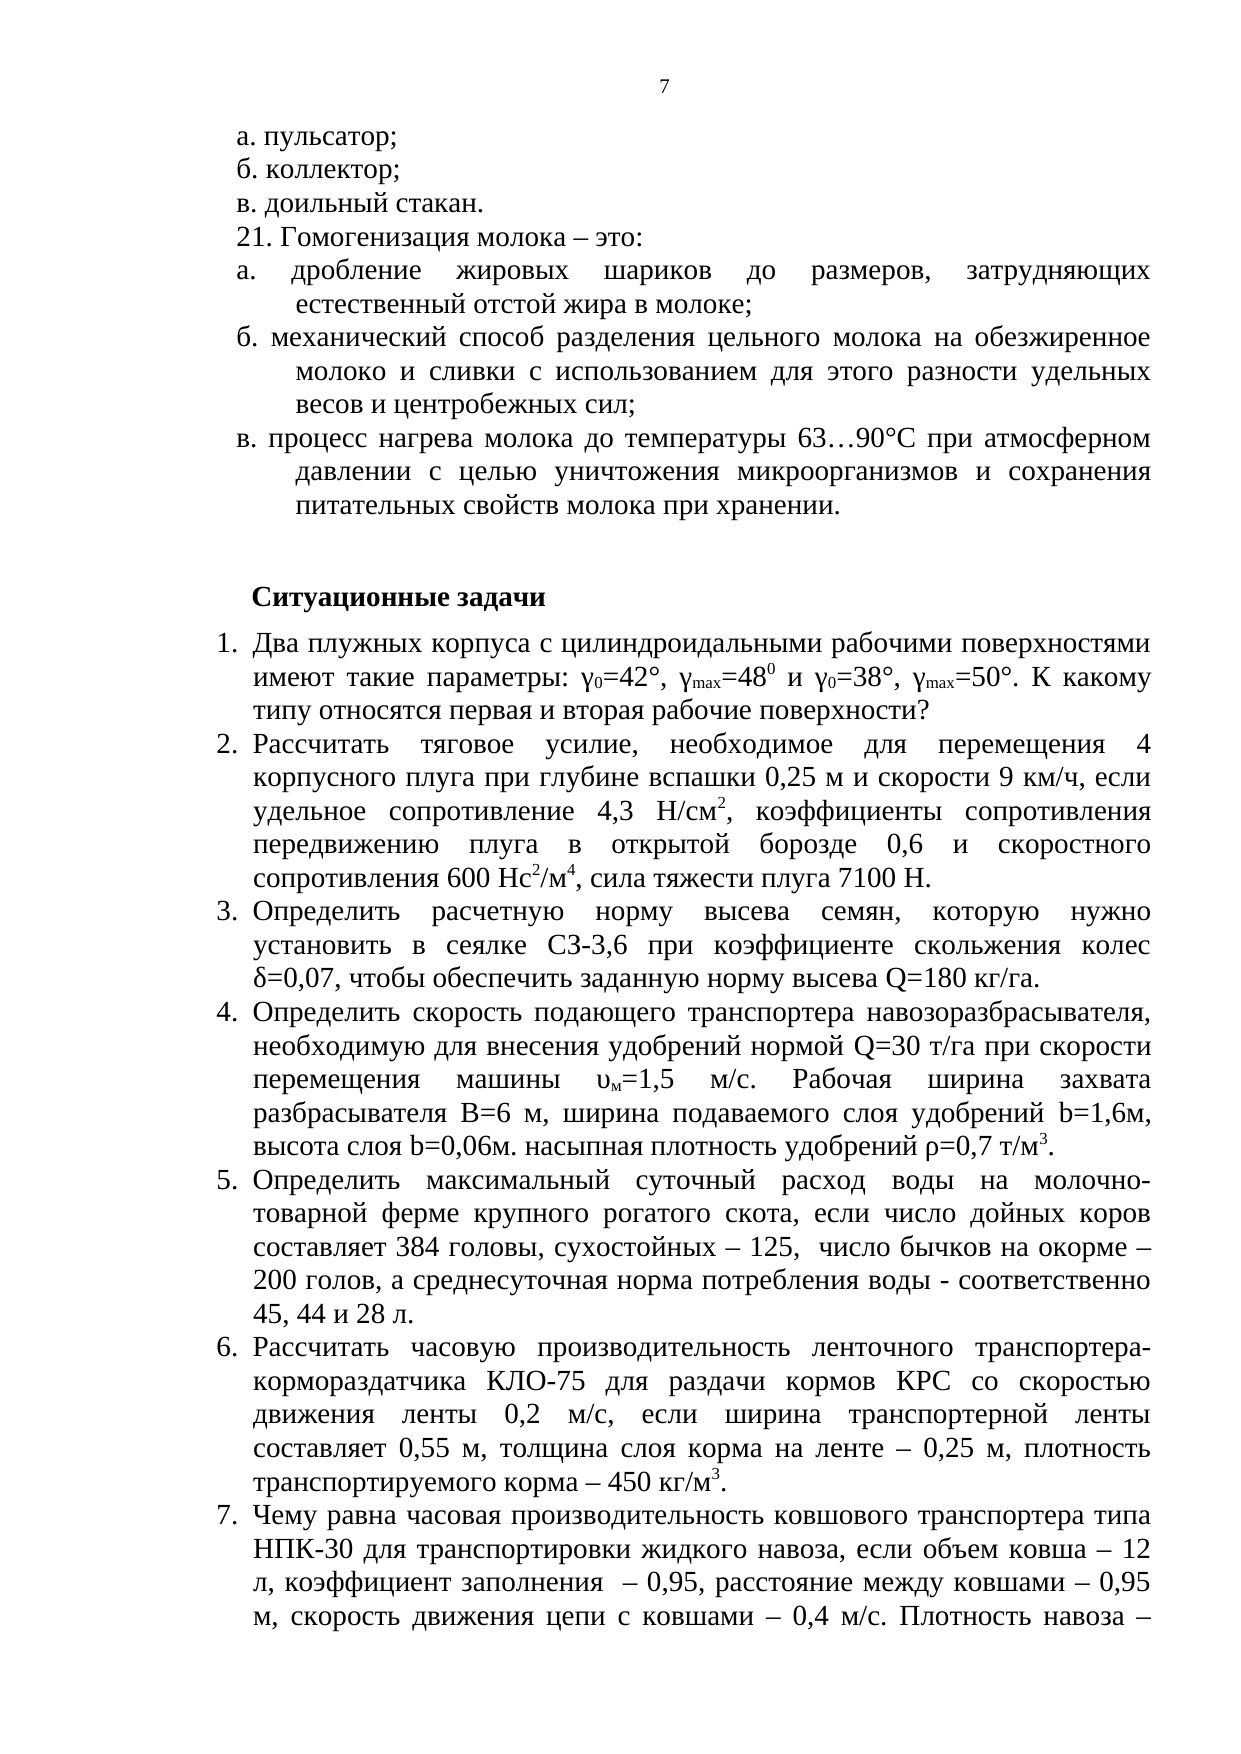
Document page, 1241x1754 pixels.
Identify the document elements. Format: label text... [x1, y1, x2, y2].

text 21. Гомогенизация молока – это: [236, 219, 1152, 252]
list Рассчитать тяговое усилие, необходимое для перемещения 4 корпусного плуга при глубине вспашки и скорости , если удельное сопротивление 4,3 Н/см2, коэффициенты сопротивления передвижению плуга в открытой борозде 0,6 и скоростного сопротивления 600 Нс2/м4, сила тяжести плуга 7100 Н. [216, 726, 1152, 893]
text в. доильный стакан. [236, 185, 1152, 219]
list Определить максимальный суточный расход воды на молочно-товарной ферме крупного рогатого скота, если число дойных коров составляет 384 головы, сухостойных – 125, число бычков на окорме – 200 голов, а среднесуточная норма потребления воды - соответственно 45, 44 и . [216, 1162, 1152, 1329]
text а. пульсатор; [236, 118, 1152, 152]
list Определить скорость подающего транспортера навозоразбрасывателя, необходимую для внесения удобрений нормой Q=30 т/га при скорости перемещения машины υм=1,5 м/с. Рабочая ширина захвата разбрасывателя В=6 м, ширина подаваемого слоя удобрений b=1,6м, высота слоя b=0,06м. насыпная плотность удобрений ρ=0,7 т/м3. [216, 994, 1152, 1162]
list Рассчитать часовую производительность ленточного транспортера-кормораздатчика КЛО-75 для раздачи кормов КРС со скоростью движения ленты 0,2 м/с, если ширина транспортерной ленты составляет , толщина слоя корма на ленте – , плотность транспортируемого корма – 450 кг/м3. [216, 1329, 1152, 1497]
text а. дробление жировых шариков до размеров, затрудняющих естественный отстой жира в молоке; [236, 252, 1152, 319]
text Ситуационные задачи [177, 579, 1152, 613]
text б. коллектор; [236, 152, 1152, 185]
text б. механический способ разделения цельного молока на обезжиренное молоко и сливки с использованием для этого разности удельных весов и центробежных сил; [236, 319, 1152, 420]
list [216, 1497, 1152, 1631]
list Два плужных корпуса с цилиндроидальными рабочими поверхностями имеют такие параметры: γ0=42°, γmax=480 и γ0=38°, γmax=50°. К какому типу относятся первая и вторая рабочие поверхности? [216, 625, 1152, 726]
text в. процесс нагрева молока до температуры 63…90°С при атмосферном давлении с целью уничтожения микроорганизмов и сохранения питательных свойств молока при хранении. [236, 420, 1152, 521]
list Определить расчетную норму высева семян, которую нужно установить в сеялке СЗ-3,6 при коэффициенте скольжения колес δ=0,07, чтобы обеспечить заданную норму высева Q=180 кг/га. [216, 893, 1152, 994]
